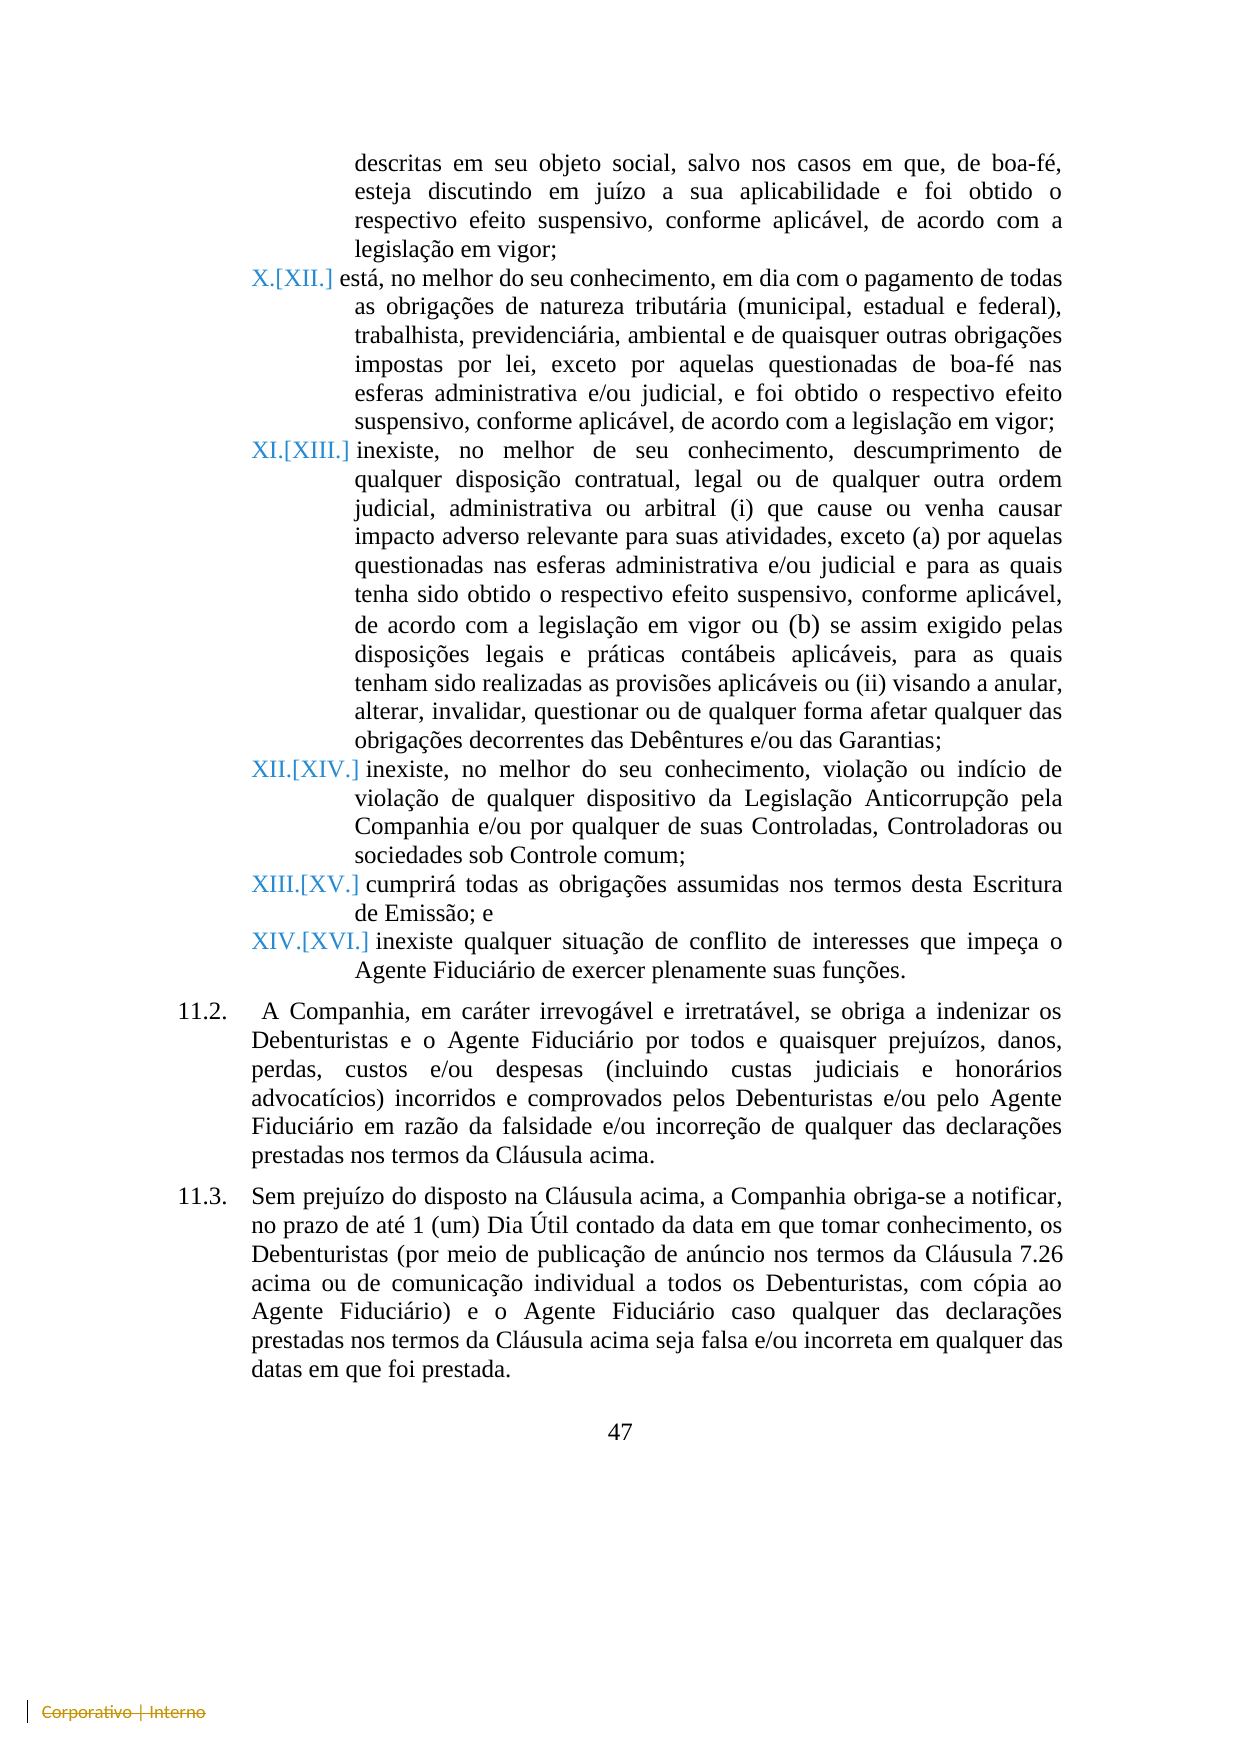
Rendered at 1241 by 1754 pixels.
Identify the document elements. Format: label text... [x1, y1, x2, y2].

list cumprirá todas as obrigações assumidas nos termos desta Escritura de Emissão; e [251, 869, 1063, 926]
list A Companhia, em caráter irrevogável e irretratável, se obriga a indenizar os Debenturistas e o Agente Fiduciário por todos e quaisquer prejuízos, danos, perdas, custos e/ou despesas (incluindo custas judiciais e honorários advocatícios) incorridos e comprovados pelos Debenturistas e/ou pelo Agente Fiduciário em razão da falsidade e/ou incorreção de qualquer das declarações prestadas nos termos da Cláusula 11.1 acima. [177, 996, 1063, 1169]
list inexiste qualquer situação de conflito de interesses que impeça o Agente Fiduciário de exercer plenamente suas funções. [251, 926, 1063, 984]
list está, no melhor do seu conhecimento, em dia com o pagamento de todas as obrigações de natureza tributária (municipal, estadual e federal), trabalhista, previdenciária, ambiental e de quaisquer outras obrigações impostas por lei, exceto por aquelas questionadas de boa-fé nas esferas administrativa e/ou judicial, e foi obtido o respectivo efeito suspensivo, conforme aplicável, de acordo com a legislação em vigor; [251, 263, 1063, 435]
list inexiste, no melhor do seu conhecimento, violação ou indício de violação de qualquer dispositivo da Legislação Anticorrupção pela Companhia e/ou por qualquer de suas Controladas, Controladoras ou sociedades sob Controle comum; [251, 754, 1063, 869]
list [251, 148, 1063, 263]
list inexiste, no melhor de seu conhecimento, descumprimento de qualquer disposição contratual, legal ou de qualquer outra ordem judicial, administrativa ou arbitral (i) que cause ou venha causar impacto adverso relevante para suas atividades, exceto (a) por aquelas questionadas nas esferas administrativa e/ou judicial e para as quais tenha sido obtido o respectivo efeito suspensivo, conforme aplicável, de acordo com a legislação em vigor ou (b) se assim exigido pelas disposições legais e práticas contábeis aplicáveis, para as quais tenham sido realizadas as provisões aplicáveis ou (ii) visando a anular, alterar, invalidar, questionar ou de qualquer forma afetar qualquer das obrigações decorrentes das Debêntures e/ou das Garantias; [251, 435, 1063, 754]
list Sem prejuízo do disposto na Cláusula 11.2 acima, a Companhia obriga-se a notificar, no prazo de até 1 (um) Dia Útil contado da data em que tomar conhecimento, os Debenturistas (por meio de publicação de anúncio nos termos da Cláusula 7.26 acima ou de comunicação individual a todos os Debenturistas, com cópia ao Agente Fiduciário) e o Agente Fiduciário caso qualquer das declarações prestadas nos termos da Cláusula 11.1 acima seja falsa e/ou incorreta em qualquer das datas em que foi prestada. [177, 1181, 1063, 1383]
